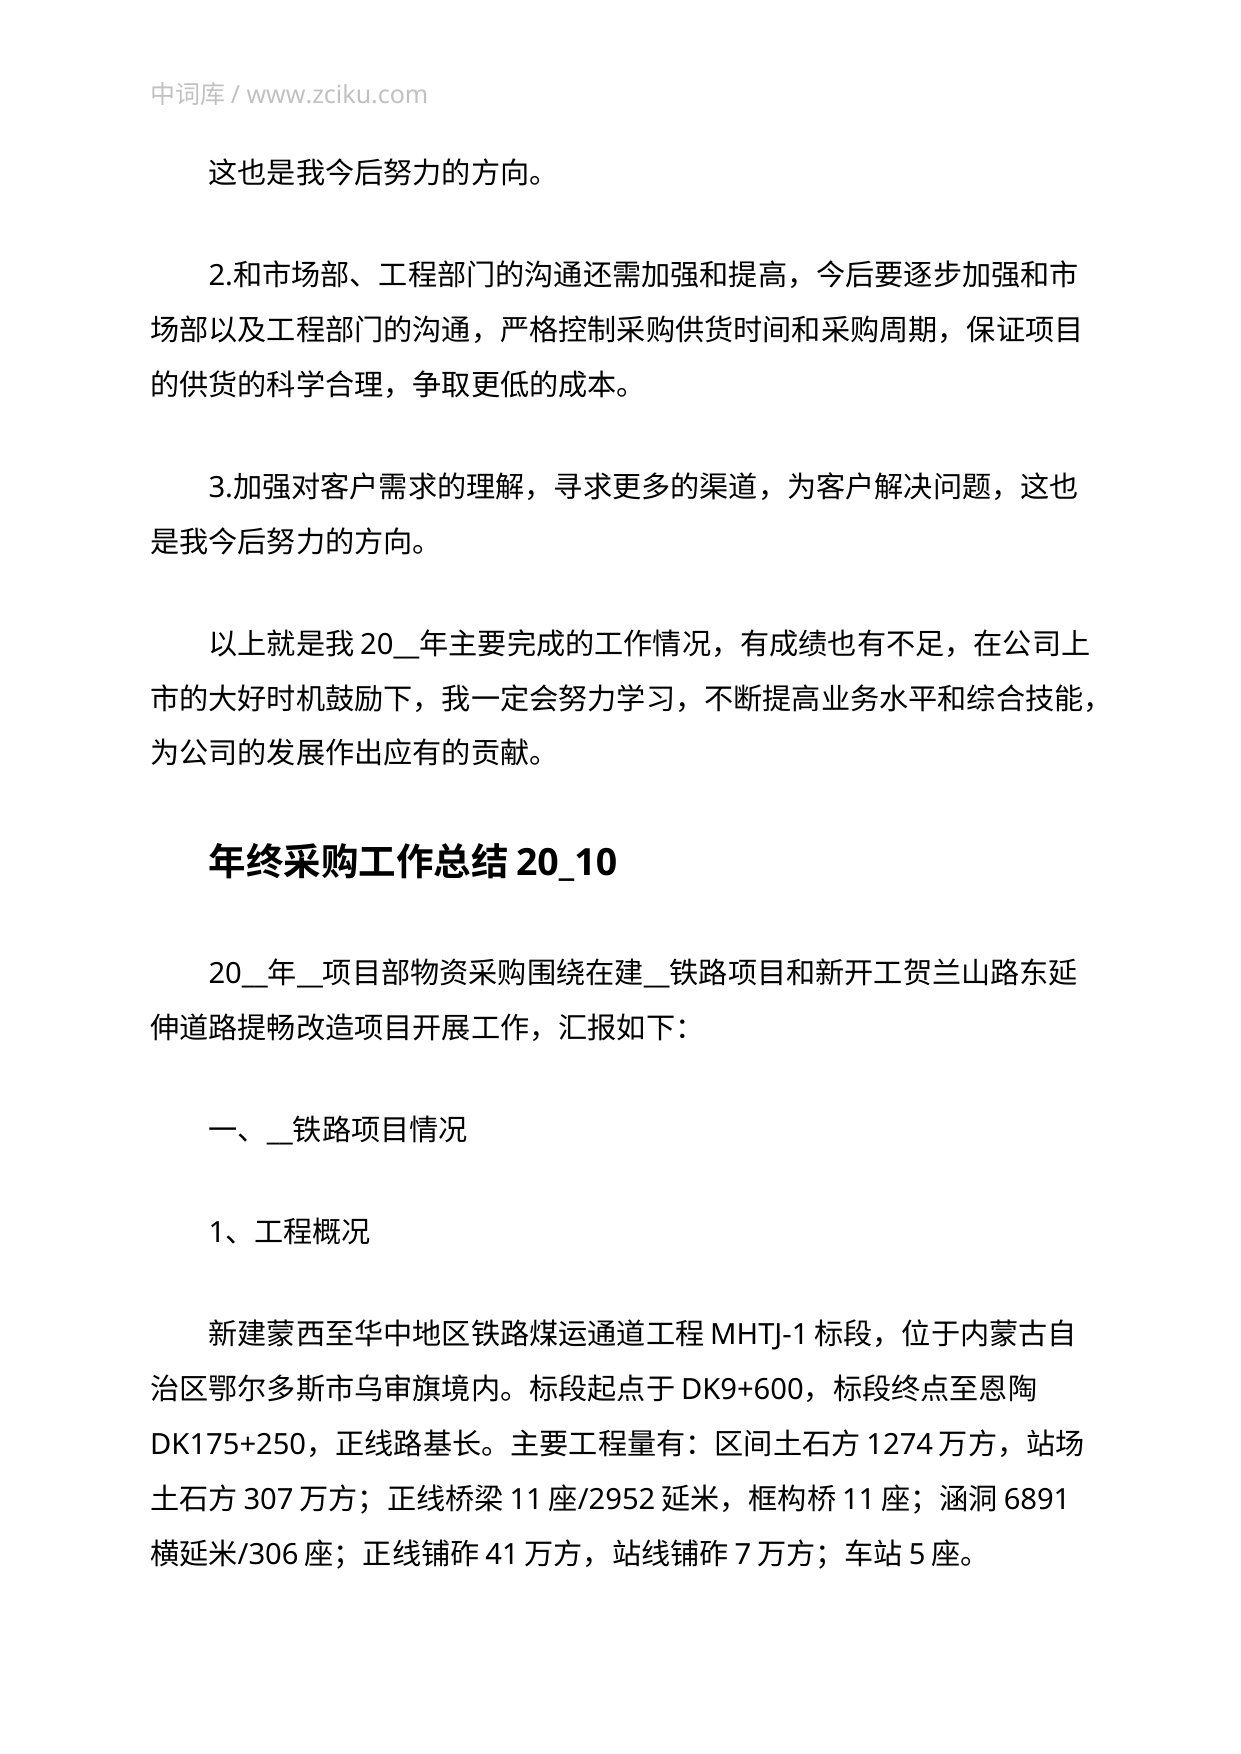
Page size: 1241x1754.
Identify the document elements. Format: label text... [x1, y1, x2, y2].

text 以上就是我20__年主要完成的工作情况，有成绩也有不足，在公司上市的大好时机鼓励下，我一定会努力学习，不断提高业务水平和综合技能，为公司的发展作出应有的贡献。 [150, 620, 1090, 772]
text 1、工程概况 [150, 1208, 1090, 1251]
text 2.和市场部、工程部门的沟通还需加强和提高，今后要逐步加强和市场部以及工程部门的沟通，严格控制采购供货时间和采购周期，保证项目的供货的科学合理，争取更低的成本。 [150, 252, 1090, 404]
text 20__年__项目部物资采购围绕在建__铁路项目和新开工贺兰山路东延伸道路提畅改造项目开展工作，汇报如下： [150, 949, 1090, 1047]
text 新建蒙西至华中地区铁路煤运通道工程MHTJ-1标段，位于内蒙古自治区鄂尔多斯市乌审旗境内。标段起点于DK9+600，标段终点至恩陶DK175+250，正线路基长。主要工程量有：区间土石方1274万方，站场土石方307万方；正线桥梁11座/2952延米，框构桥11座；涵洞6891横延米/306座；正线铺砟41万方，站线铺砟7万方；车站5座。 [150, 1310, 1090, 1573]
text 这也是我今后努力的方向。 [150, 150, 1090, 192]
text 年终采购工作总结20_10 [150, 832, 1090, 886]
text 一、__铁路项目情况 [150, 1106, 1090, 1149]
text 3.加强对客户需求的理解，寻求更多的渠道，为客户解决问题，这也是我今后努力的方向。 [150, 463, 1090, 561]
